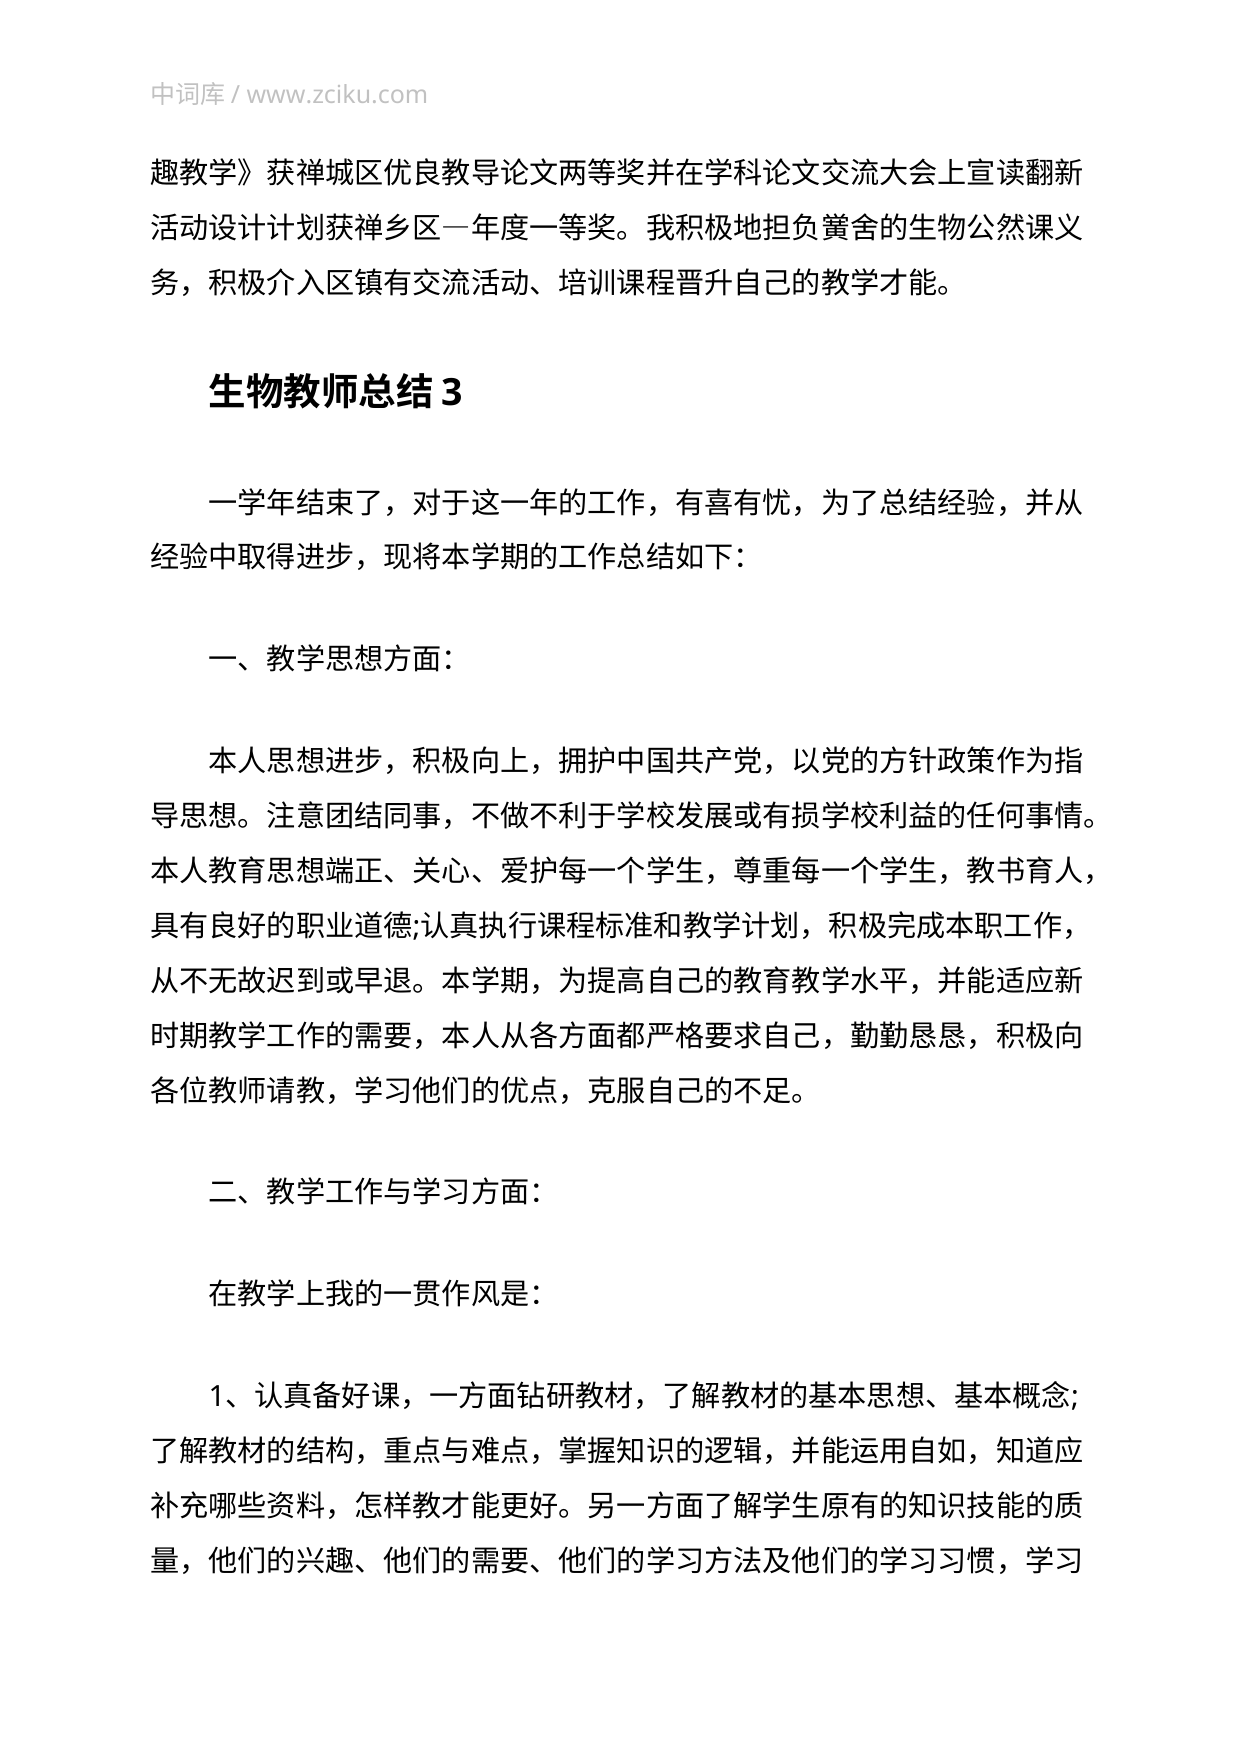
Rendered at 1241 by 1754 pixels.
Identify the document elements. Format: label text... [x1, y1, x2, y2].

text 在教学上我的一贯作风是： [150, 1271, 1090, 1313]
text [150, 150, 1090, 302]
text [150, 1372, 1090, 1579]
text 本人思想进步，积极向上，拥护中国共产党，以党的方针政策作为指导思想。注意团结同事，不做不利于学校发展或有损学校利益的任何事情。本人教育思想端正、关心、爱护每一个学生，尊重每一个学生，教书育人，具有良好的职业道德;认真执行课程标准和教学计划，积极完成本职工作，从不无故迟到或早退。本学期，为提高自己的教育教学水平，并能适应新时期教学工作的需要，本人从各方面都严格要求自己，勤勤恳恳，积极向各位教师请教，学习他们的优点，克服自己的不足。 [150, 738, 1090, 1109]
text 一学年结束了，对于这一年的工作，有喜有忧，为了总结经验，并从经验中取得进步，现将本学期的工作总结如下： [150, 479, 1090, 576]
text 一、教学思想方面： [150, 636, 1090, 678]
text 生物教师总结3 [150, 362, 1090, 416]
text 二、教学工作与学习方面： [150, 1169, 1090, 1211]
